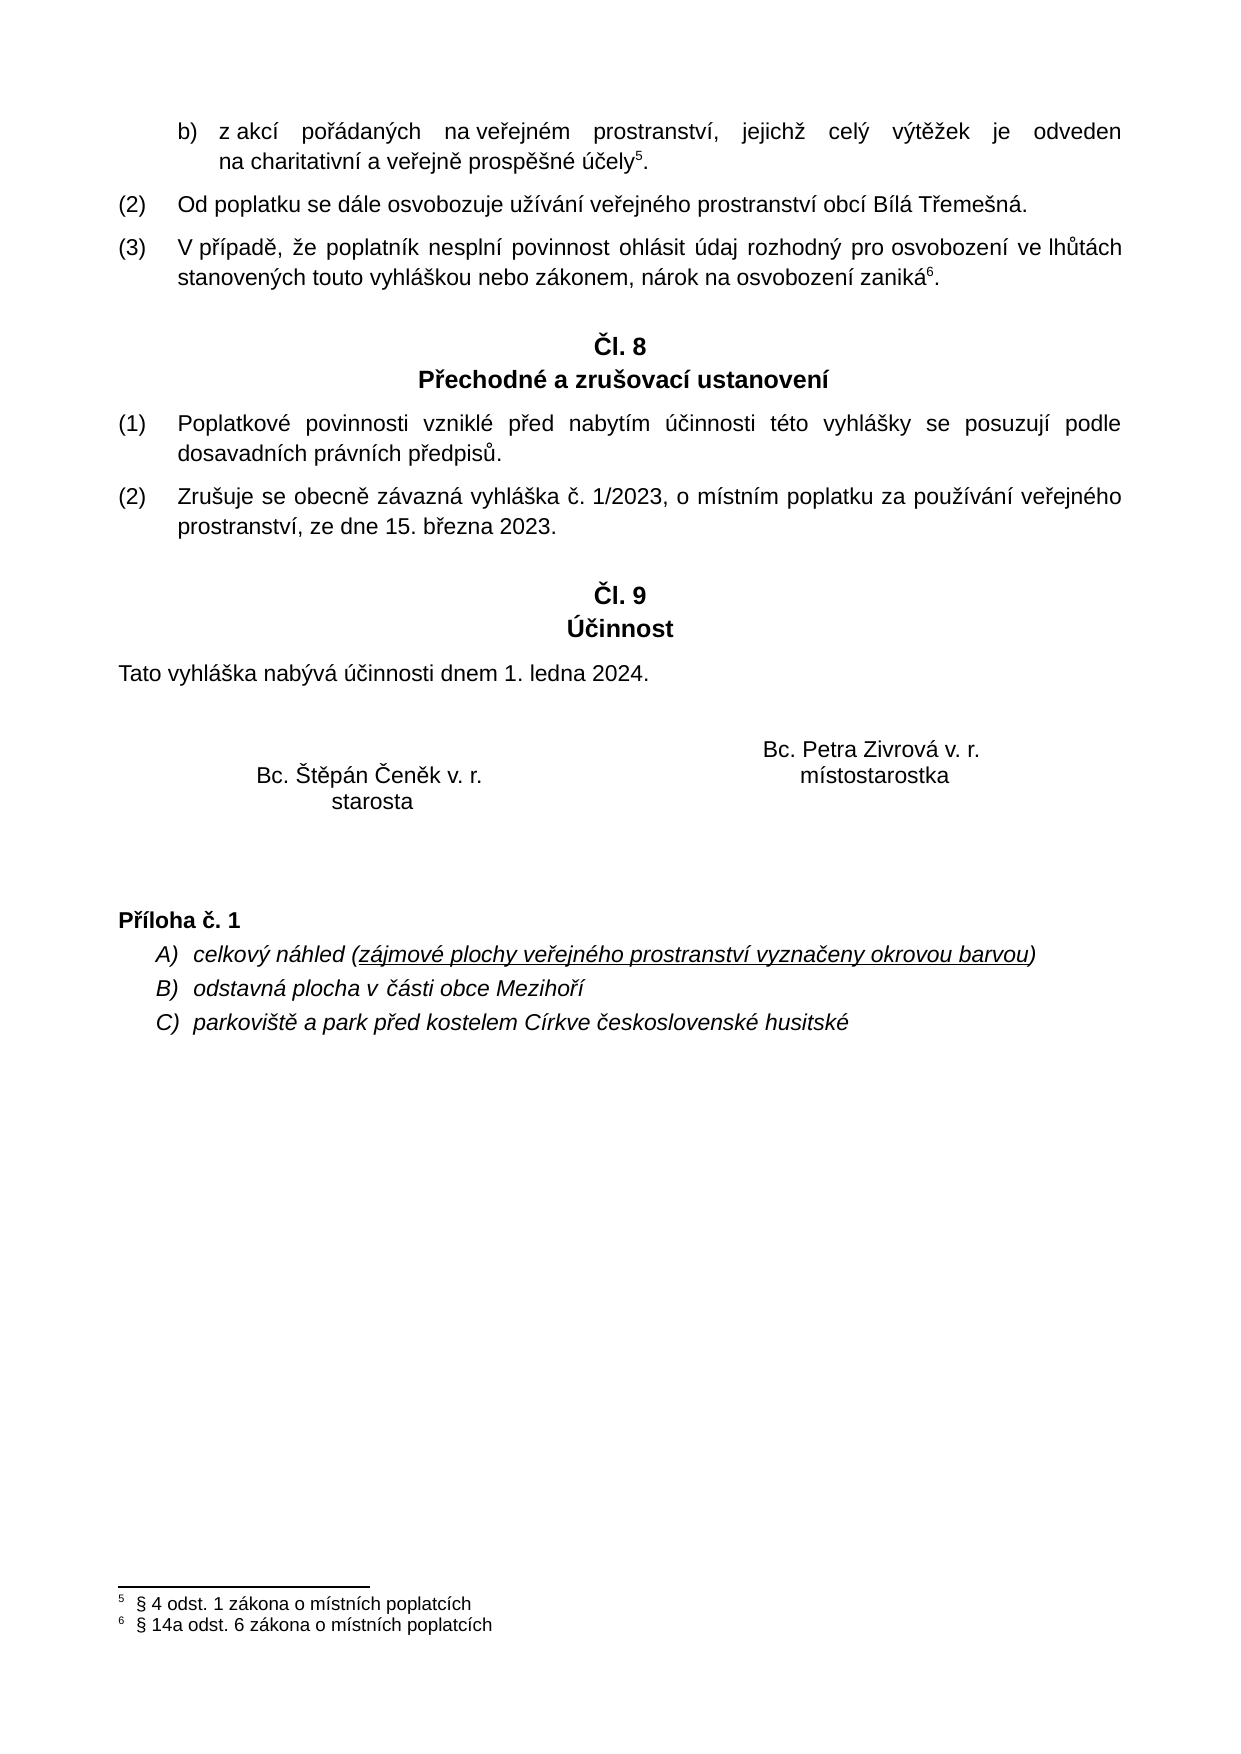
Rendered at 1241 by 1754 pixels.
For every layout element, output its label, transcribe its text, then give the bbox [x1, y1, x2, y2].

list parkoviště a park před kostelem Církve československé husitské [156, 1009, 1122, 1036]
subtitle Čl. 9 Účinnost [118, 581, 1122, 643]
subtitle Čl. 8 Přechodné a zrušovací ustanovení [118, 332, 1122, 393]
list Zrušuje se obecně závazná vyhláška č. 1/2023, o místním poplatku za používání veřejného prostranství, ze dne 15. března 2023. [118, 483, 1122, 540]
list V případě, že poplatník nesplní povinnost ohlásit údaj rozhodný pro osvobození ve lhůtách stanovených touto vyhláškou nebo zákonem, nárok na osvobození zaniká. [118, 234, 1122, 290]
table_header Bc. Štěpán Čeněk v. r. starosta [118, 702, 620, 820]
list Poplatkové povinnosti vzniklé před nabytím účinnosti této vyhlášky se posuzují podle dosavadních právních předpisů. [118, 410, 1122, 467]
list z akcí pořádaných na veřejném prostranství, jejichž celý výtěžek je odveden na charitativní a veřejně prospěšné účely. [177, 118, 1122, 175]
list celkový náhled (zájmové plochy veřejného prostranství vyznačeny okrovou barvou) [156, 941, 1122, 967]
text Příloha č. 1 [118, 907, 1122, 933]
list odstavná plocha v části obce Mezihoří [156, 975, 1122, 1001]
list Od poplatku se dále osvobozuje užívání veřejného prostranství obcí Bílá Třemešná. [118, 191, 1122, 217]
text Tato vyhláška nabývá účinnosti dnem 1. ledna 2024. [118, 659, 1122, 686]
table_header Bc. Petra Zivrová v. r. místostarostka [620, 702, 1122, 820]
